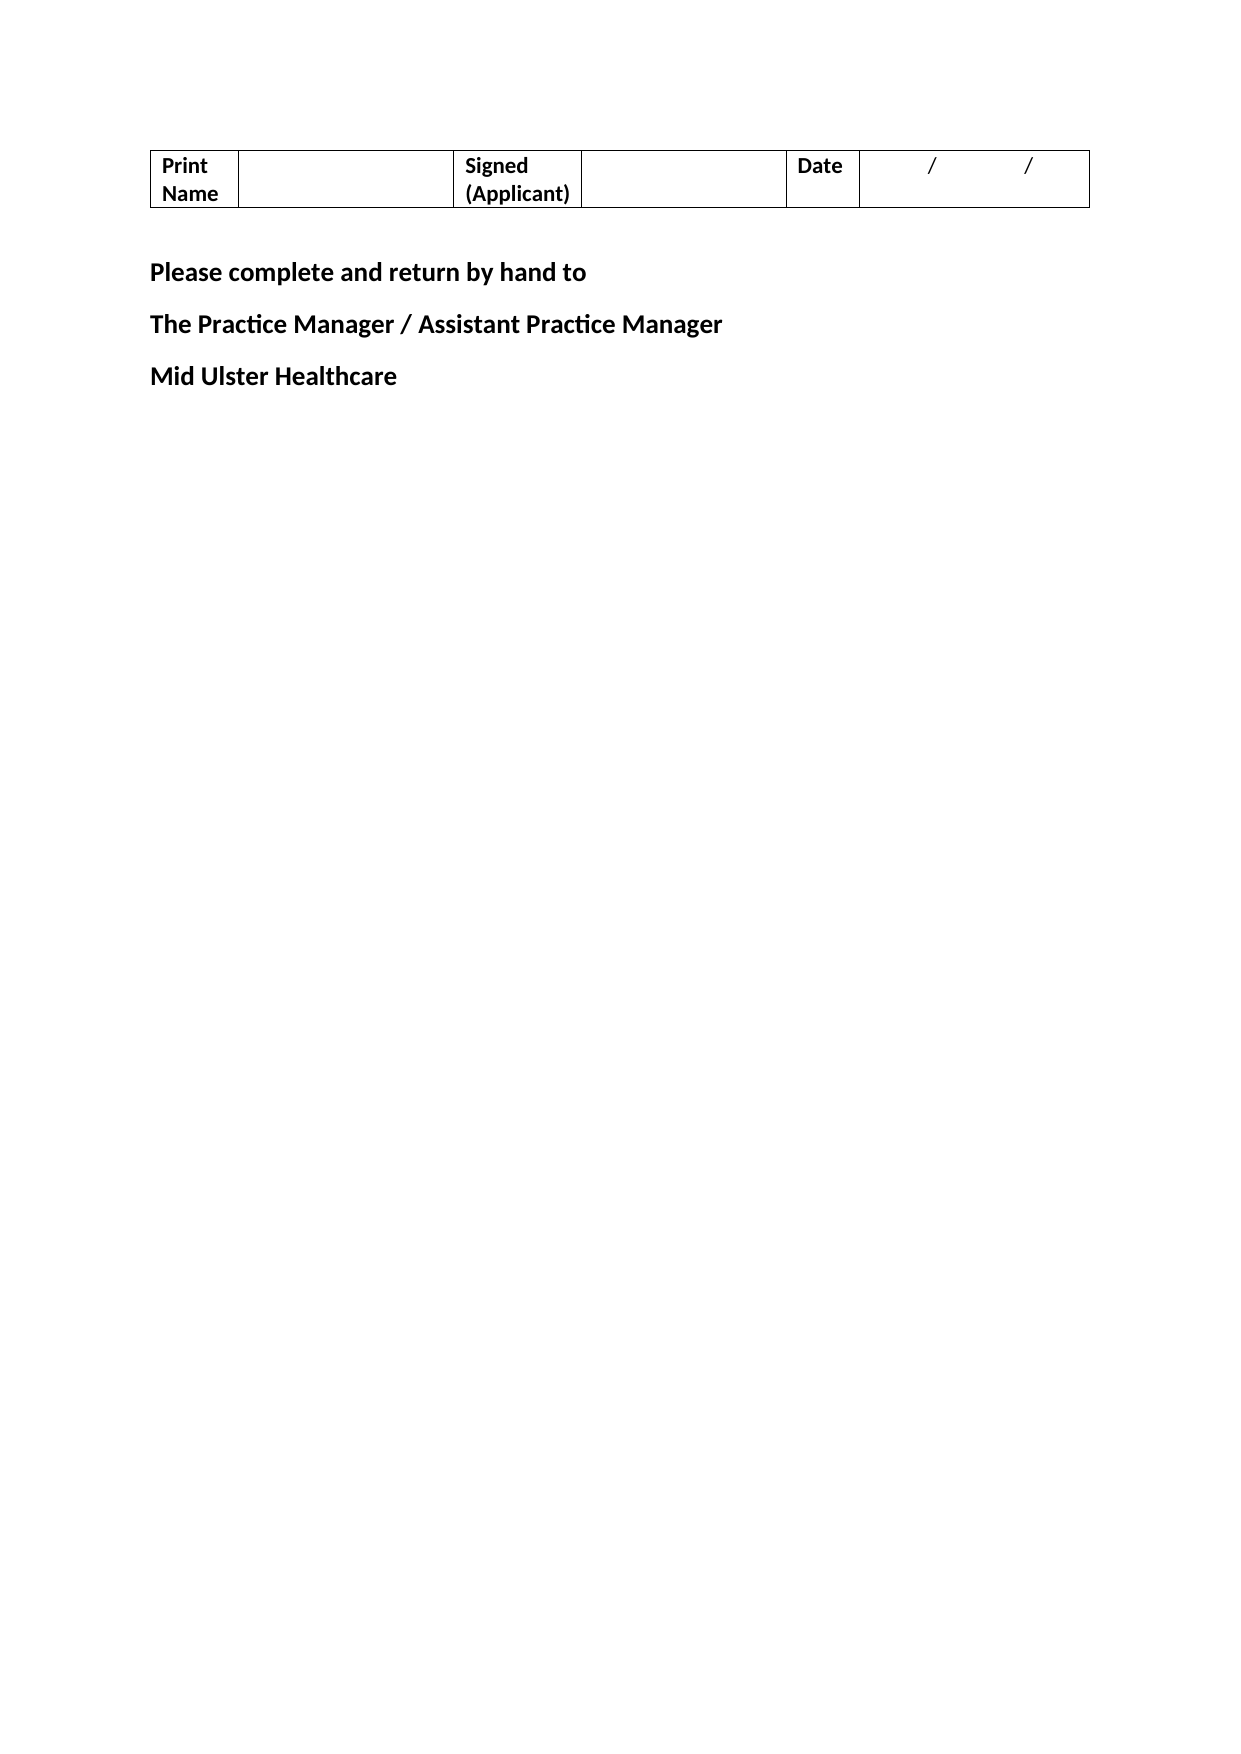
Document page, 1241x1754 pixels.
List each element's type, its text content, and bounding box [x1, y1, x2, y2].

table_cell [239, 151, 453, 207]
table_cell Print Name [151, 151, 238, 207]
table_cell [582, 151, 786, 207]
text The Practice Manager / Assistant Practice Manager [150, 307, 1090, 340]
table_cell / / [860, 151, 1089, 207]
text Please complete and return by hand to [150, 255, 1090, 288]
table_cell Date [787, 151, 859, 207]
text Mid Ulster Healthcare [150, 359, 1090, 393]
table_cell Signed (Applicant) [454, 151, 581, 207]
